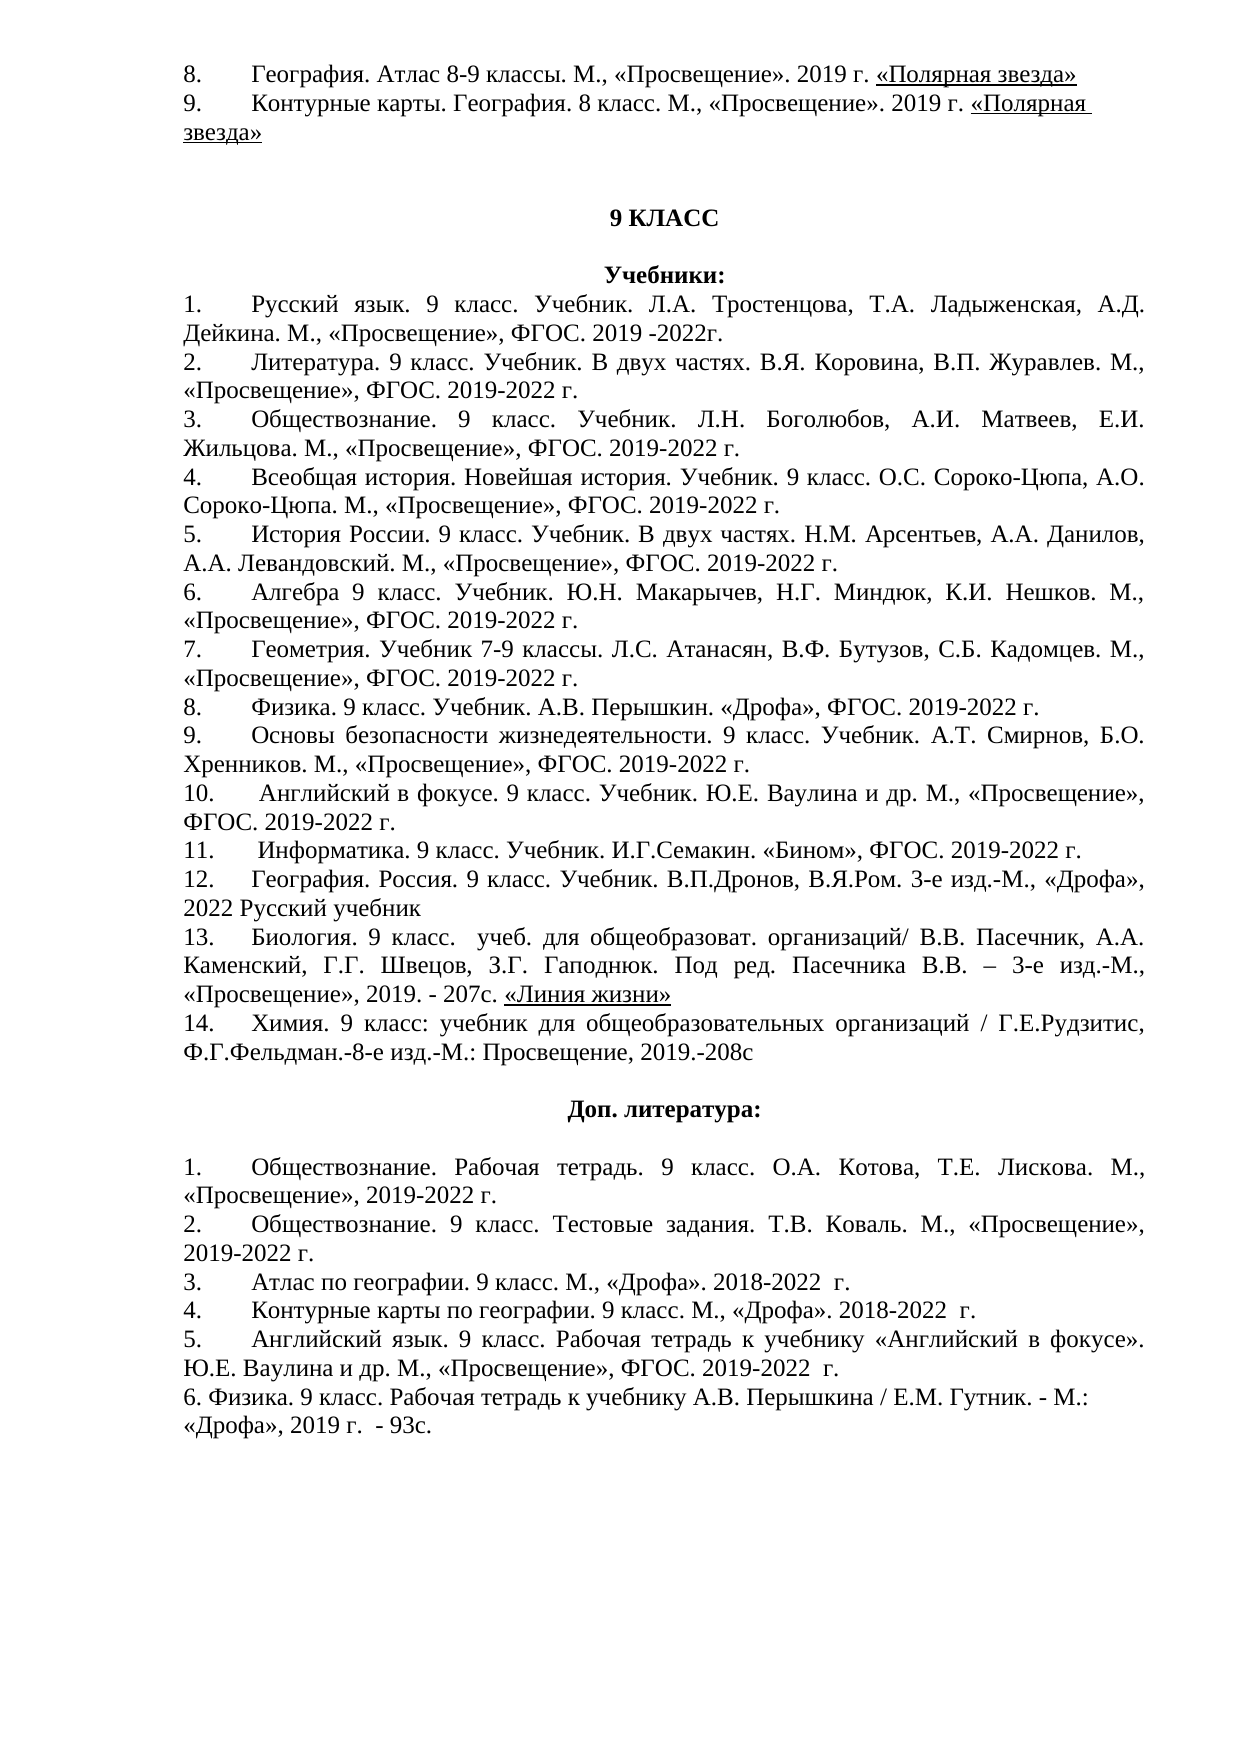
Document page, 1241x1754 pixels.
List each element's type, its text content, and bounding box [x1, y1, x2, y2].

list Английский язык. 9 класс. Рабочая тетрадь к учебнику «Английский в фокусе». Ю.Е. Ваулина и др. М., «Просвещение», ФГОС. 2019-2022 г. [183, 1324, 1146, 1382]
text 9. Контурные карты. География. 8 класс. М., «Просвещение». 2019 г. «Полярная звезда» [183, 88, 1146, 145]
list История России. 9 класс. Учебник. В двух частях. Н.М. Арсентьев, А.А. Данилов, А.А. Левандовский. М., «Просвещение», ФГОС. 2019-2022 г. [183, 519, 1146, 577]
list Литература. 9 класс. Учебник. В двух частях. В.Я. Коровина, В.П. Журавлев. М., «Просвещение», ФГОС. 2019-2022 г. [183, 347, 1146, 404]
list Атлас по географии. 9 класс. М., «Дрофа». 2018-2022 г. [183, 1267, 1146, 1295]
list Геометрия. Учебник 7-9 классы. Л.С. Атанасян, В.Ф. Бутузов, С.Б. Кадомцев. М., «Просвещение», ФГОС. 2019-2022 г. [183, 634, 1146, 692]
list Алгебра 9 класс. Учебник. Ю.Н. Макарычев, Н.Г. Миндюк, К.И. Нешков. М., «Просвещение», ФГОС. 2019-2022 г. [183, 577, 1146, 634]
list Химия. 9 класс: учебник для общеобразовательных организаций / Г.Е.Рудзитис, Ф.Г.Фельдман.-8-е изд.-М.: Просвещение, 2019.-208с [183, 1008, 1146, 1065]
list 9 КЛАСС [183, 203, 1146, 232]
list Информатика. 9 класс. Учебник. И.Г.Семакин. «Бином», ФГОС. 2019-2022 г. [183, 835, 1146, 864]
list Обществознание. Рабочая тетрадь. 9 класс. О.А. Котова, Т.Е. Лискова. М., «Просвещение», 2019-2022 г. [183, 1152, 1146, 1209]
list Учебники: [183, 260, 1146, 289]
list География. Россия. 9 класс. Учебник. В.П.Дронов, В.Я.Ром. 3-е изд.-М., «Дрофа», 2022 Русский учебник [183, 864, 1146, 922]
list Русский язык. 9 класс. Учебник. Л.А. Тростенцова, Т.А. Ладыженская, А.Д. Дейкина. М., «Просвещение», ФГОС. 2019 -2022г. [183, 289, 1146, 347]
list Английский в фокусе. 9 класс. Учебник. Ю.Е. Ваулина и др. М., «Просвещение», ФГОС. 2019-2022 г. [183, 778, 1146, 835]
list Основы безопасности жизнедеятельности. 9 класс. Учебник. А.Т. Смирнов, Б.О. Хренников. М., «Просвещение», ФГОС. 2019-2022 г. [183, 720, 1146, 778]
list Биология. 9 класс. учеб. для общеобразоват. организаций/ В.В. Пасечник, А.А. Каменский, Г.Г. Швецов, З.Г. Гаподнюк. Под ред. Пасечника В.В. – 3-е изд.-М., «Просвещение», 2019. - 207с. «Линия жизни» [183, 922, 1146, 1008]
list Контурные карты по географии. 9 класс. М., «Дрофа». 2018-2022 г. [183, 1295, 1146, 1324]
list Физика. 9 класс. Учебник. А.В. Перышкин. «Дрофа», ФГОС. 2019-2022 г. [183, 692, 1146, 720]
list Доп. литература: [183, 1094, 1146, 1123]
list Всеобщая история. Новейшая история. Учебник. 9 класс. О.С. Сороко-Цюпа, А.О. Сороко-Цюпа. М., «Просвещение», ФГОС. 2019-2022 г. [183, 462, 1146, 519]
list Обществознание. 9 класс. Учебник. Л.Н. Боголюбов, А.И. Матвеев, Е.И. Жильцова. М., «Просвещение», ФГОС. 2019-2022 г. [183, 404, 1146, 462]
list Обществознание. 9 класс. Тестовые задания. Т.В. Коваль. М., «Просвещение», 2019-2022 г. [183, 1209, 1146, 1267]
text 8. География. Атлас 8-9 классы. М., «Просвещение». 2019 г. «Полярная звезда» [183, 59, 1146, 88]
text 6. Физика. 9 класс. Рабочая тетрадь к учебнику А.В. Перышкина / Е.М. Гутник. - М.: «Дрофа», 2019 г. - 93с. [183, 1382, 1146, 1439]
